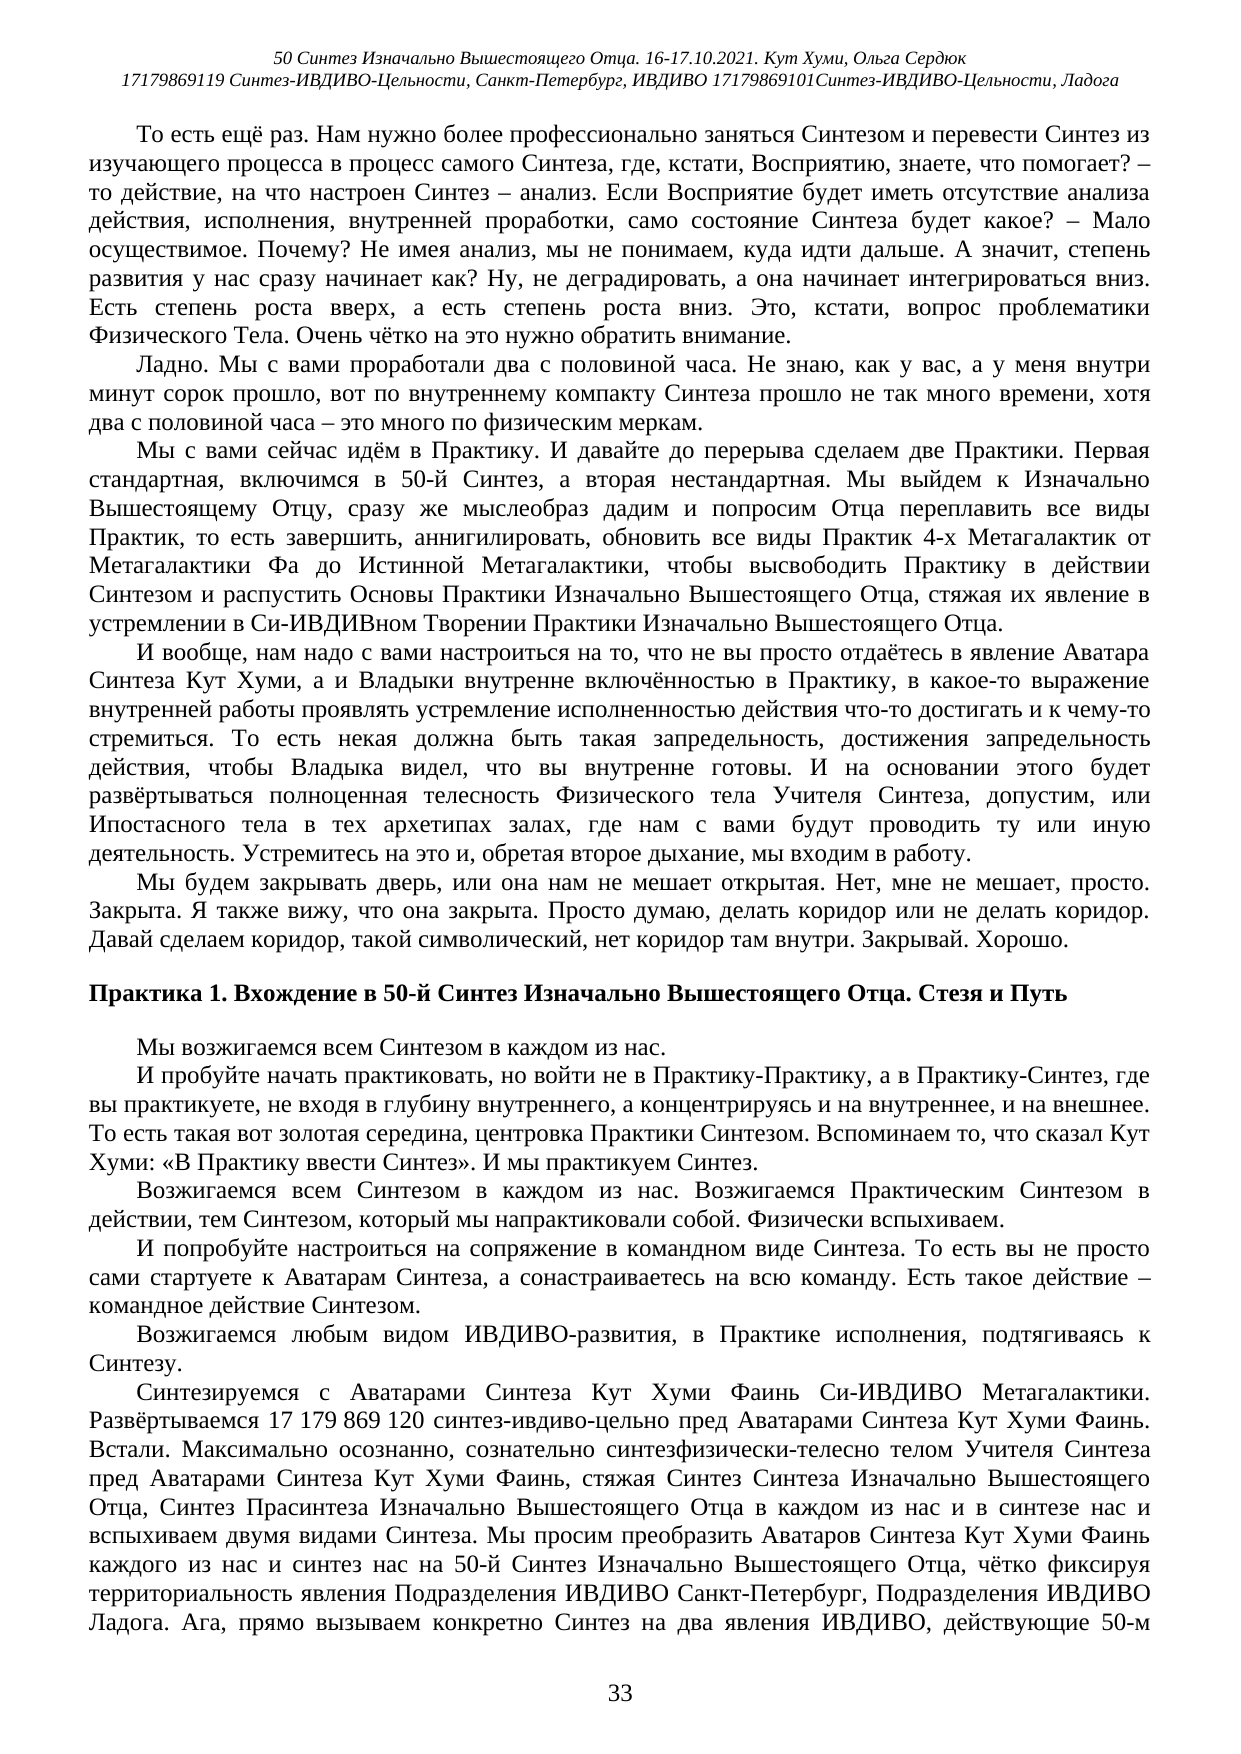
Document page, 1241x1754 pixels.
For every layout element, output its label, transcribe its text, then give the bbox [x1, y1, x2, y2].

text Практика 1. Вхождение в 50-й Синтез Изначально Вышестоящего Отца. Стезя и Путь [89, 978, 1152, 1007]
text И вообще, нам надо с вами настроиться на то, что не вы просто отдаётесь в явление Аватара Синтеза Кут Хуми, а и Владыки внутренне включённостью в Практику, в какое-то выражение внутренней работы проявлять устремление исполненностью действия что-то достигать и к чему-то стремиться. То есть некая должна быть такая запредельность, достижения запредельность действия, чтобы Владыка видел, что вы внутренне готовы. И на основании этого будет развёртываться полноценная телесность Физического тела Учителя Синтеза, допустим, или Ипостасного тела в тех архетипах залах, где нам с вами будут проводить ту или иную деятельность. Устремитесь на это и, обретая второе дыхание, мы входим в работу. [89, 637, 1152, 867]
text Мы с вами сейчас идём в Практику. И давайте до перерыва сделаем две Практики. Первая стандартная, включимся в 50-й Синтез, а вторая нестандартная. Мы выйдем к Изначально Вышестоящему Отцу, сразу же мыслеобраз дадим и попросим Отца переплавить все виды Практик, то есть завершить, аннигилировать, обновить все виды Практик 4-х Метагалактик от Метагалактики Фа до Истинной Метагалактики, чтобы высвободить Практику в действии Синтезом и распустить Основы Практики Изначально Вышестоящего Отца, стяжая их явление в устремлении в Си-ИВДИВном Творении Практики Изначально Вышестоящего Отца. [89, 435, 1152, 637]
text Мы будем закрывать дверь, или она нам не мешает открытая. Нет, мне не мешает, просто. Закрыта. Я также вижу, что она закрыта. Просто думаю, делать коридор или не делать коридор. Давай сделаем коридор, такой символический, нет коридор там внутри. Закрывай. Хорошо. [89, 867, 1152, 953]
text И пробуйте начать практиковать, но войти не в Практику-Практику, а в Практику-Синтез, где вы практикуете, не входя в глубину внутреннего, а концентрируясь и на внутреннее, и на внешнее. То есть такая вот золотая середина, центровка Практики Синтезом. Вспоминаем то, что сказал Кут Хуми: «В Практику ввести Синтез». И мы практикуем Синтез. [89, 1060, 1152, 1175]
text Возжигаемся любым видом ИВДИВО-развития, в Практике исполнения, подтягиваясь к Синтезу. [89, 1319, 1152, 1377]
text То есть ещё раз. Нам нужно более профессионально заняться Синтезом и перевести Синтез из изучающего процесса в процесс самого Синтеза, где, кстати, Восприятию, знаете, что помогает? – то действие, на что настроен Синтез – анализ. Если Восприятие будет иметь отсутствие анализа действия, исполнения, внутренней проработки, само состояние Синтеза будет какое? – Мало осуществимое. Почему? Не имея анализ, мы не понимаем, куда идти дальше. А значит, степень развития у нас сразу начинает как? Ну, не деградировать, а она начинает интегрироваться вниз. Есть степень роста вверх, а есть степень роста вниз. Это, кстати, вопрос проблематики Физического Тела. Очень чётко на это нужно обратить внимание. [89, 119, 1152, 349]
text Возжигаемся всем Синтезом в каждом из нас. Возжигаемся Практическим Синтезом в действии, тем Синтезом, который мы напрактиковали собой. Физически вспыхиваем. [89, 1175, 1152, 1233]
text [89, 1377, 1152, 1635]
text Мы возжигаемся всем Синтезом в каждом из нас. [89, 1032, 1152, 1060]
text Ладно. Мы с вами проработали два с половиной часа. Не знаю, как у вас, а у меня внутри минут сорок прошло, вот по внутреннему компакту Синтеза прошло не так много времени, хотя два с половиной часа – это много по физическим меркам. [89, 349, 1152, 435]
text И попробуйте настроиться на сопряжение в командном виде Синтеза. То есть вы не просто сами стартуете к Аватарам Синтеза, а сонастраиваетесь на всю команду. Есть такое действие – командное действие Синтезом. [89, 1233, 1152, 1319]
